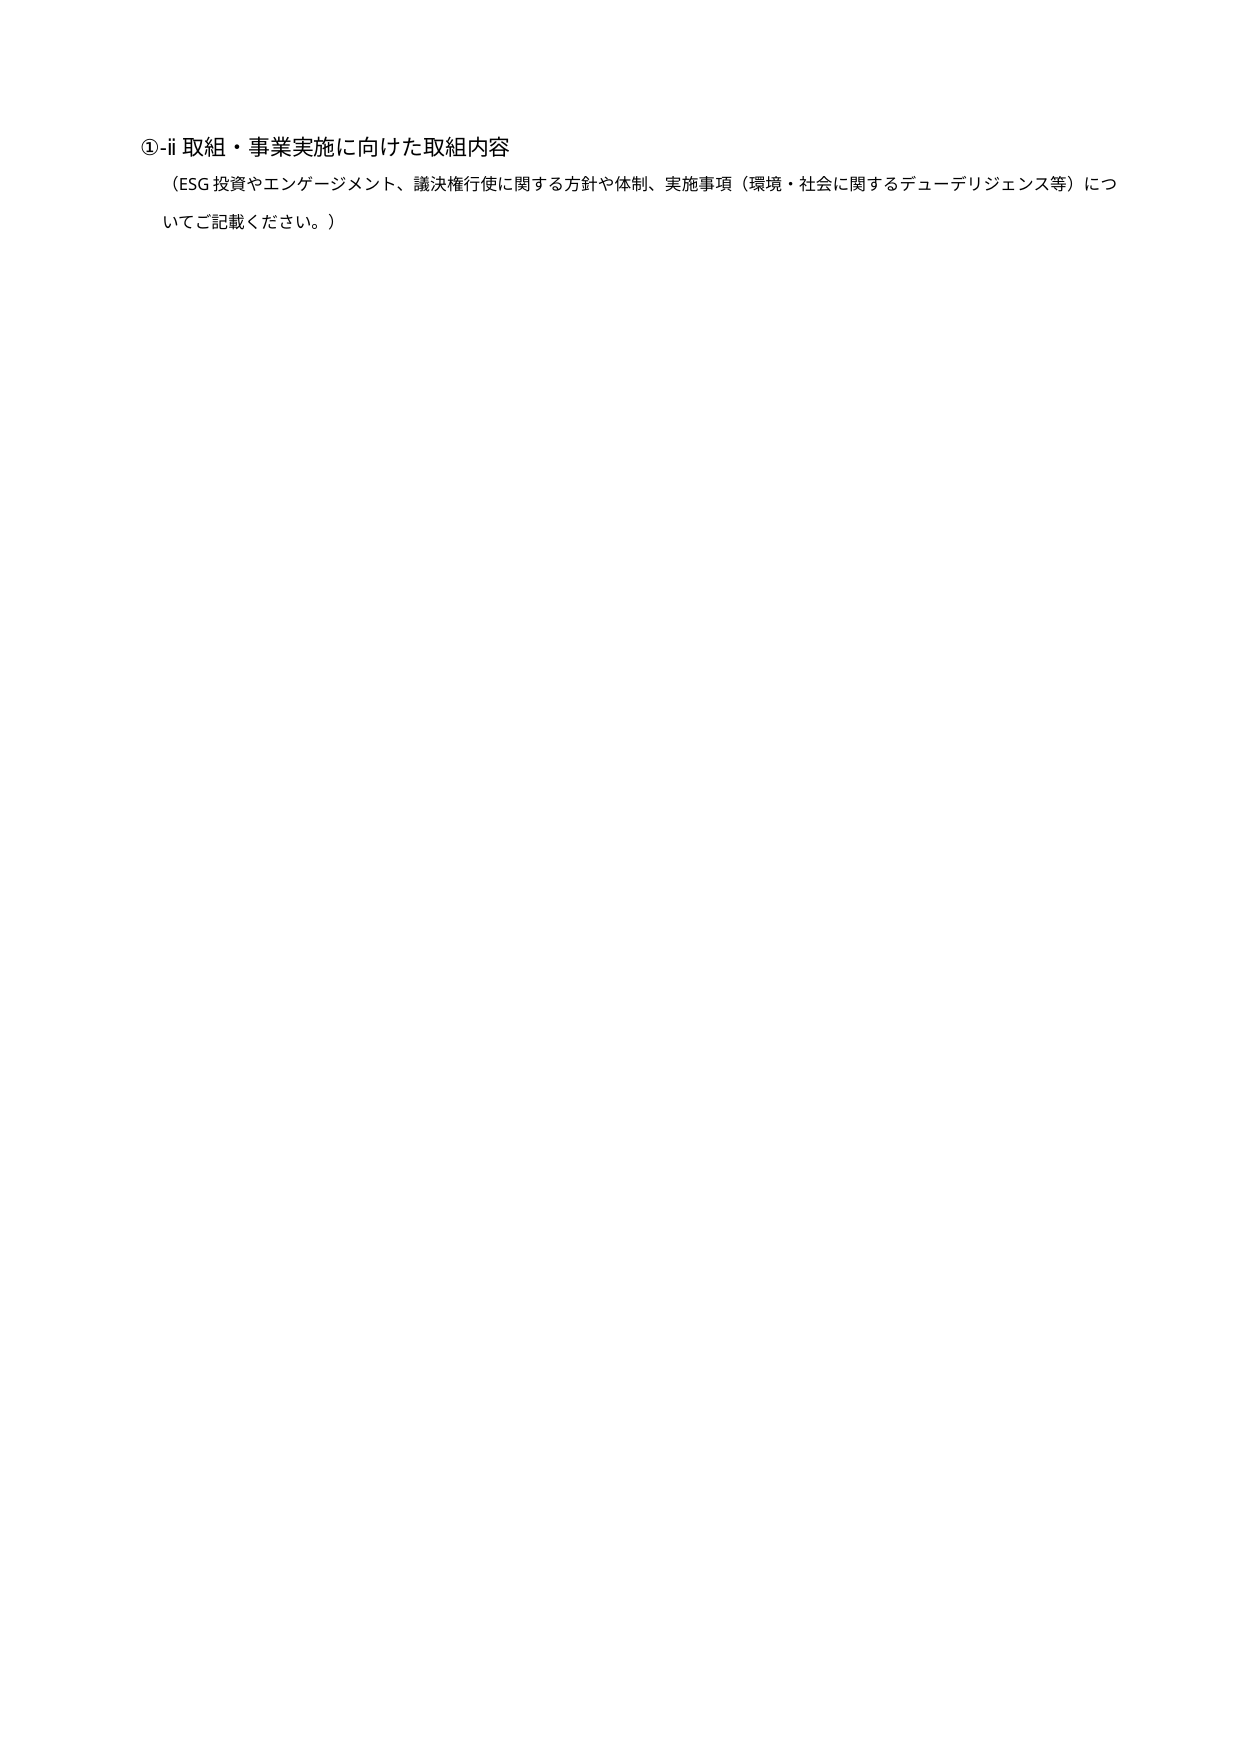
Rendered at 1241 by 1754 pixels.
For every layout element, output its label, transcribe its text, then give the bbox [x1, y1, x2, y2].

text （ESG投資やエンゲージメント、議決権行使に関する方針や体制、実施事項（環境・社会に関するデューデリジェンス等）についてご記載ください。） [162, 164, 1122, 239]
text ①‐ⅱ 取組・事業実施に向けた取組内容 [140, 127, 1122, 164]
